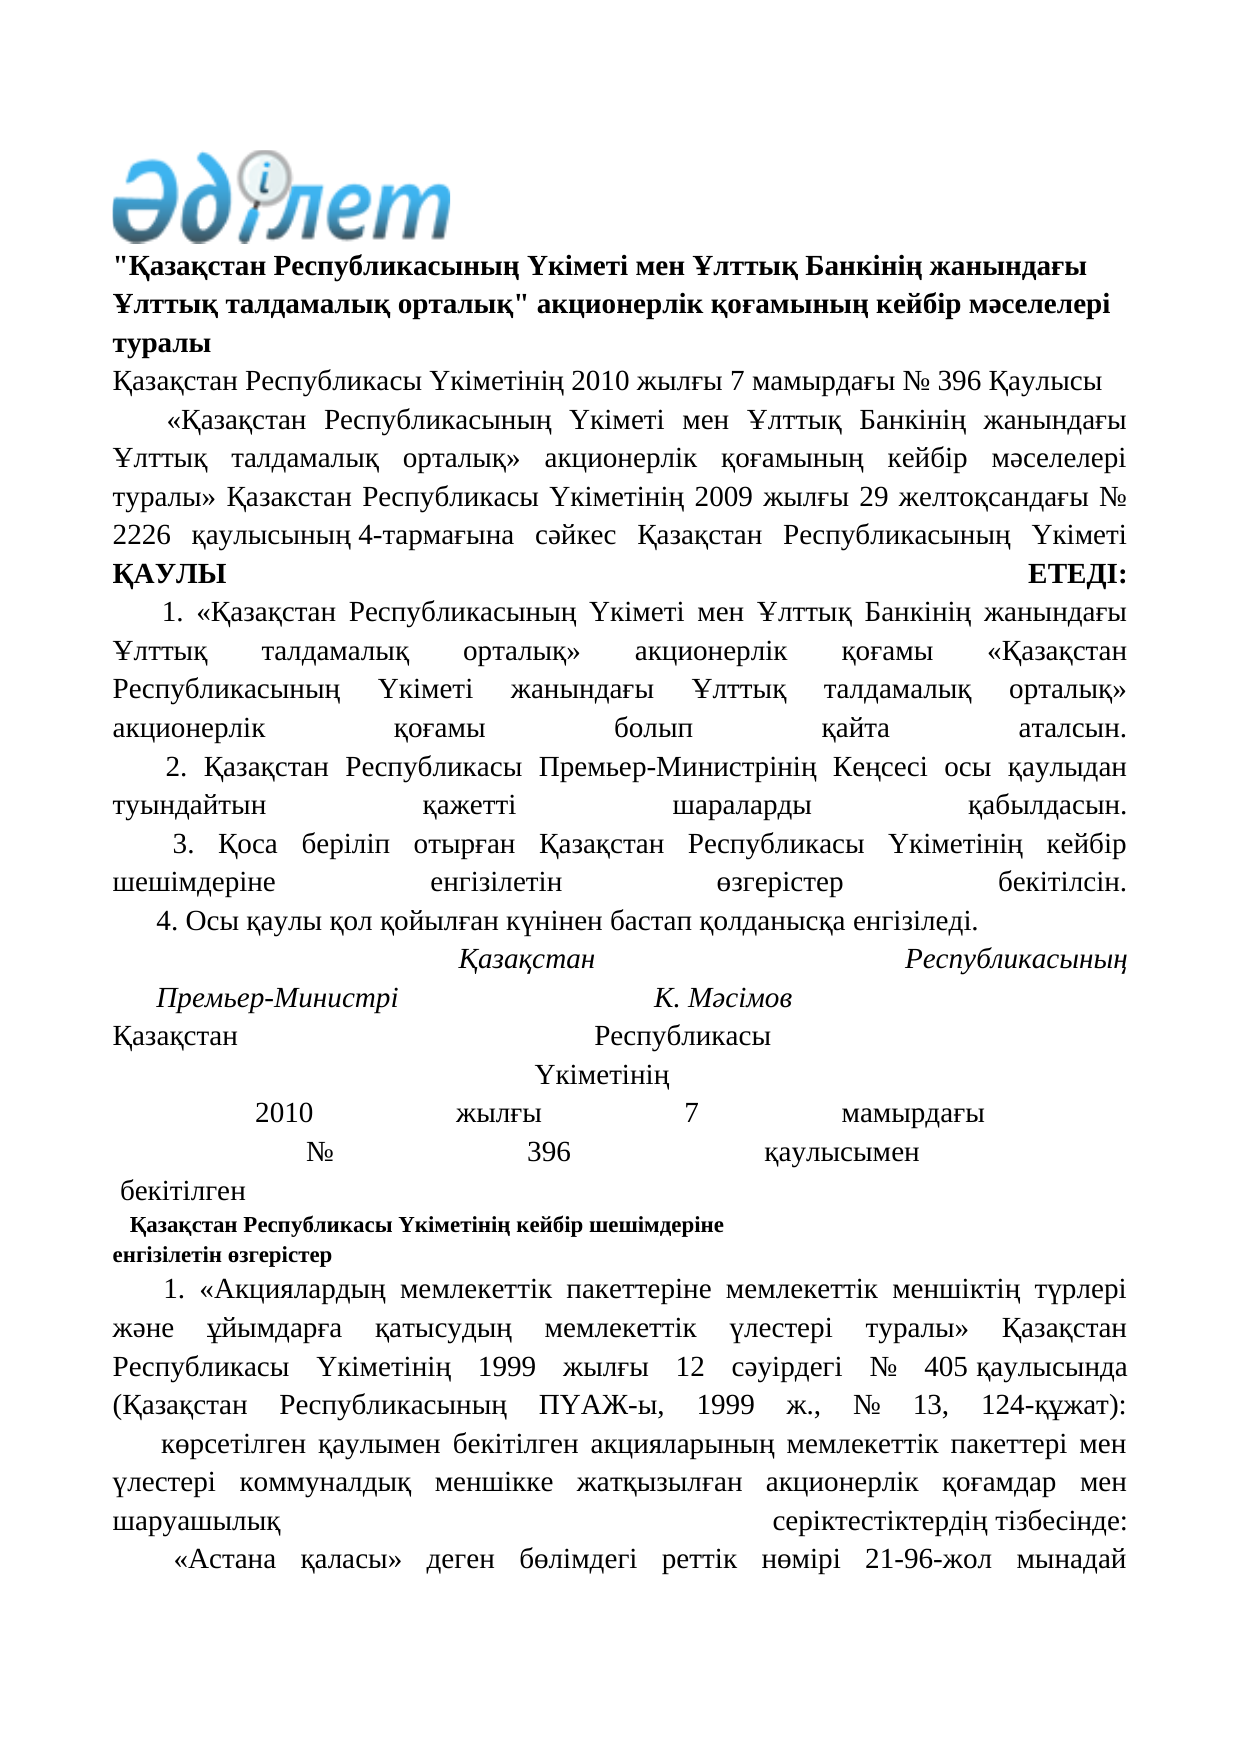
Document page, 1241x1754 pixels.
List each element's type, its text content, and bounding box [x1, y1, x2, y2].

text "Қазақстан Республикасының Үкіметі мен Ұлттық Банкінің жанындағы Ұлттық талдамалық орталық" акционерлік қоғамының кейбір мәселелері туралы [112, 248, 1128, 358]
picture [112, 150, 451, 244]
text Қазақстан Республикасы Үкіметінің кейбір шешімдеріне енгізілетін өзгерістер [112, 1211, 1128, 1268]
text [112, 1272, 1128, 1575]
text Қазақстан Республикасы Үкіметінің 2010 жылғы 7 мамырдағы № 396 Қаулысы [112, 363, 1128, 397]
text «Қазақстан Республикасының Үкіметі мен Ұлттық Банкінің жанындағы Ұлттық талдамалық орталық» акционерлік қоғамының кейбір мәселелері туралы» Қазакстан Республикасы Үкіметінің 2009 жылғы 29 желтоқсандағы № 2226 қаулысының 4-тармағына сәйкес Қазақстан Республикасының Үкіметі ҚАУЛЫ ЕТЕДІ: 1. «Қазақстан Республикасының Үкіметі мен Ұлттық Банкінің жанындағы Ұлттық талдамалық орталық» акционерлік қоғамы «Қазақстан Республикасының Үкіметі жанындағы Ұлттық талдамалық орталық» акционерлік қоғамы болып қайта аталсын. 2. Қазақстан Республикасы Премьер-Министрінің Кеңсесі осы қаулыдан туындайтын қажетті шараларды қабылдасын. 3. Қоса беріліп отырған Қазақстан Республикасы Үкіметінің кейбір шешімдеріне енгізілетін өзгерістер бекітілсін. 4. Осы қаулы қол қойылған күнінен бастап қолданысқа енгізіледі. [112, 402, 1128, 936]
text Қазақстан Республикасы Үкіметінің 2010 жылғы 7 мамырдағы № 396 қаулысымен бекітілген [112, 1018, 1128, 1206]
text Қазақстан Республикасының Премьер-Министрі К. Мәсімов [112, 941, 1128, 1013]
